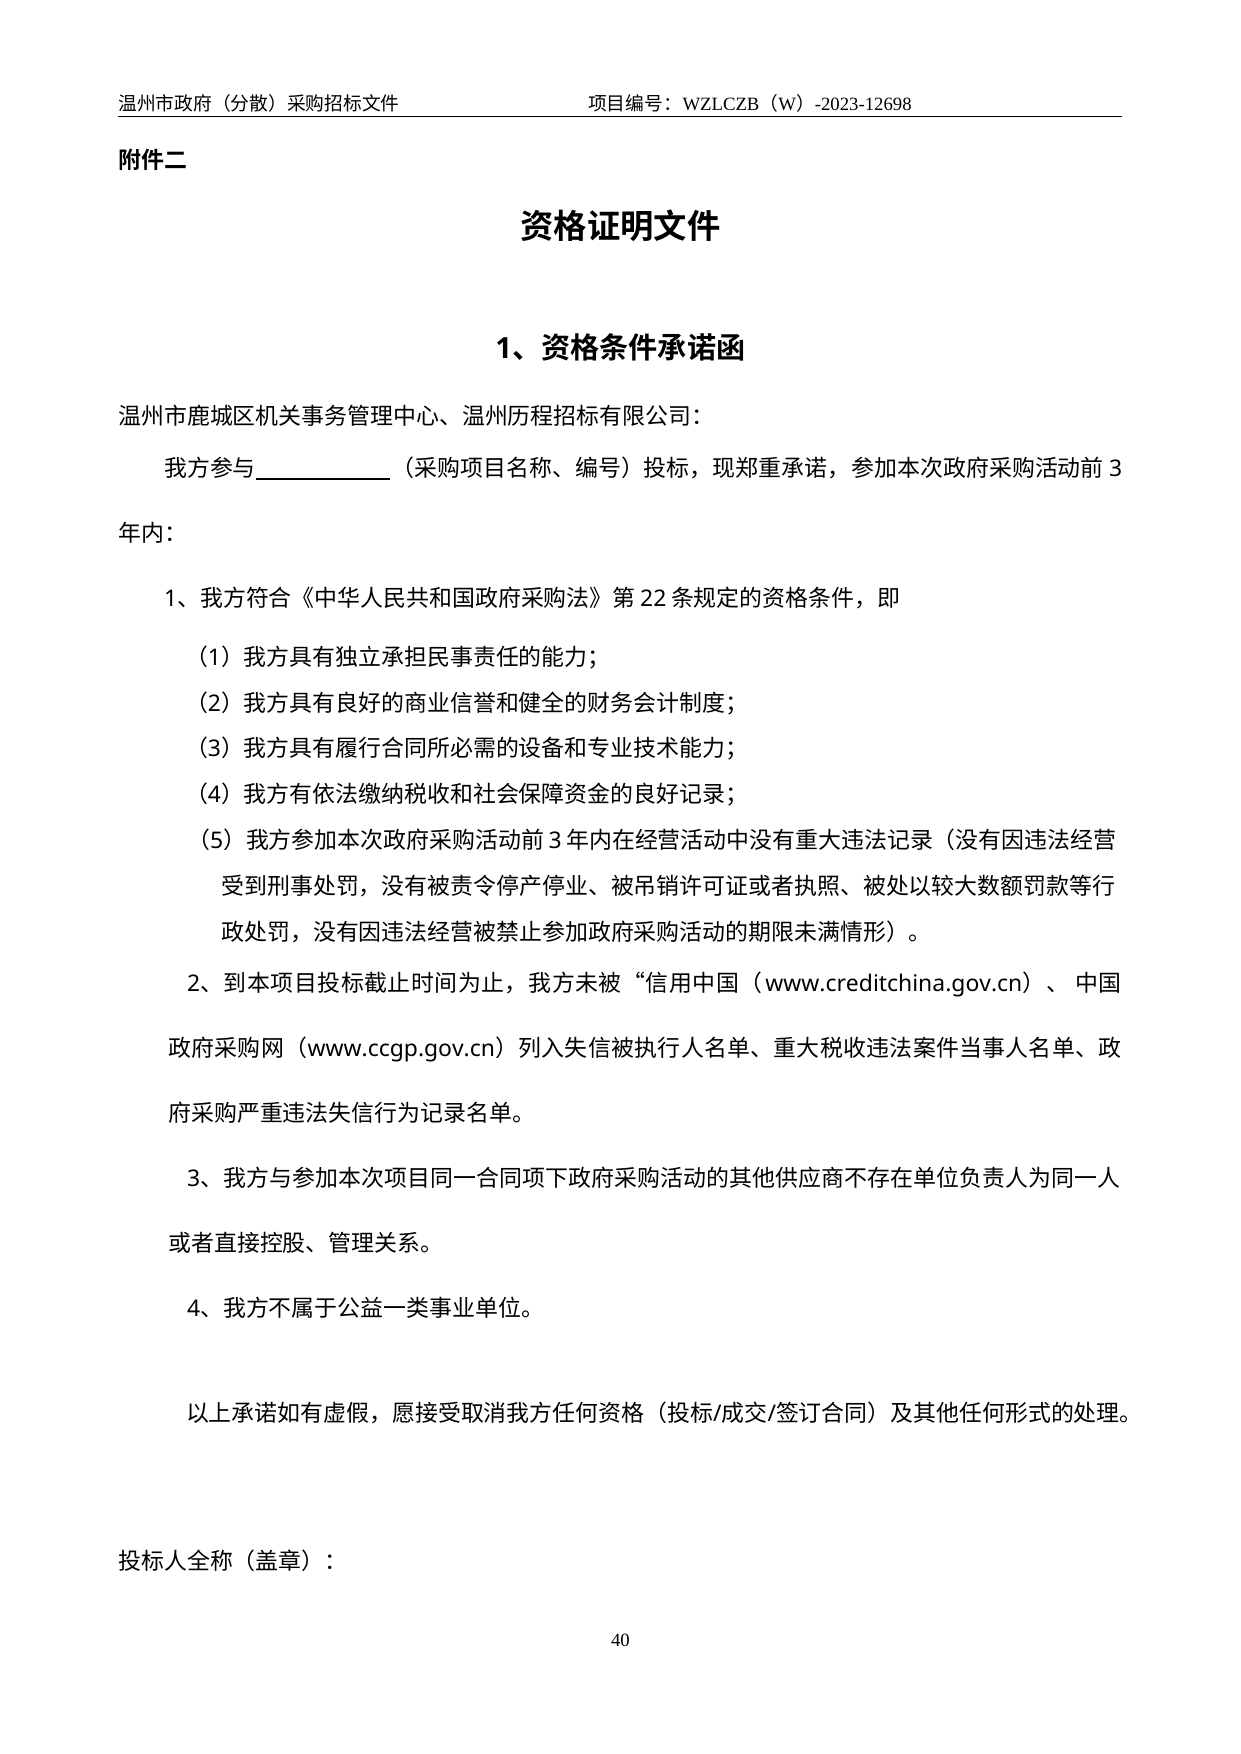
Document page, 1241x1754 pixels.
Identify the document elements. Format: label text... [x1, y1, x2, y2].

text （1）我方具有独立承担民事责任的能力； [162, 628, 1122, 674]
text 我方参与 （采购项目名称、编号）投标，现郑重承诺，参加本次政府采购活动前3年内： [118, 433, 1122, 563]
text 1、我方符合《中华人民共和国政府采购法》第22条规定的资格条件，即 [118, 563, 1122, 628]
text 3、我方与参加本次项目同一合同项下政府采购活动的其他供应商不存在单位负责人为同一人或者直接控股、管理关系。 [168, 1144, 1122, 1274]
text 4、我方不属于公益一类事业单位。 [168, 1274, 1122, 1339]
text 以上承诺如有虚假，愿接受取消我方任何资格（投标/成交/签订合同）及其他任何形式的处理。 [140, 1385, 1122, 1431]
text （3）我方具有履行合同所必需的设备和专业技术能力； [162, 720, 1122, 766]
text （4）我方有依法缴纳税收和社会保障资金的良好记录； [162, 766, 1122, 812]
text 投标人全称（盖章）： [118, 1527, 1122, 1592]
text （5）我方参加本次政府采购活动前3年内在经营活动中没有重大违法记录（没有因违法经营受到刑事处罚，没有被责令停产停业、被吊销许可证或者执照、被处以较大数额罚款等行政处罚，没有因违法经营被禁止参加政府采购活动的期限未满情形）。 [187, 812, 1122, 949]
text （2）我方具有良好的商业信誉和健全的财务会计制度； [162, 674, 1122, 720]
text 温州市鹿城区机关事务管理中心、温州历程招标有限公司： [118, 388, 1122, 433]
text 2、到本项目投标截止时间为止，我方未被“信用中国（www.creditchina.gov.cn）、 中国政府采购网（www.ccgp.gov.cn）列入失信被执行人名单、重大税收违法案件当事人名单、政府采购严重违法失信行为记录名单。 [168, 949, 1122, 1144]
text 资格证明文件 [118, 191, 1122, 256]
text 附件二 [118, 126, 1122, 191]
text 1、资格条件承诺函 [118, 324, 1122, 367]
